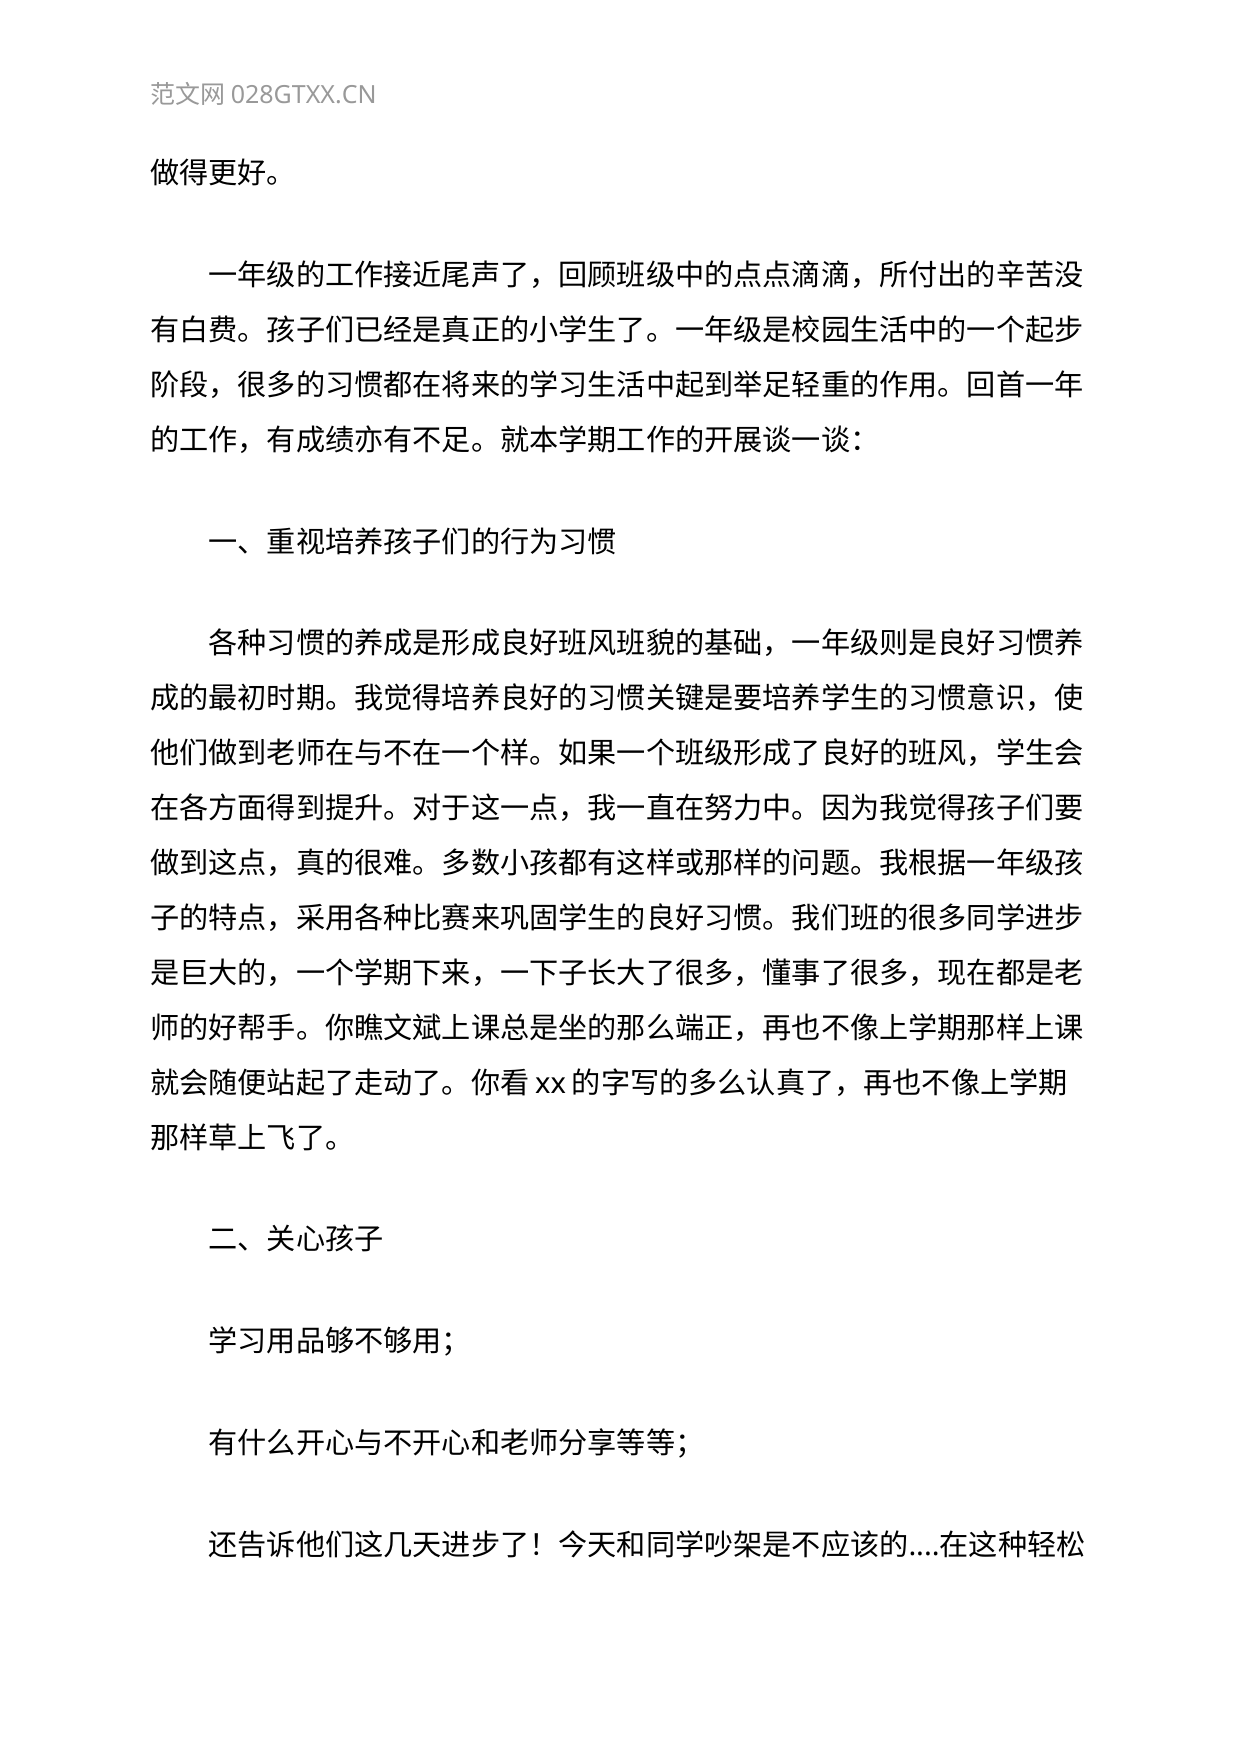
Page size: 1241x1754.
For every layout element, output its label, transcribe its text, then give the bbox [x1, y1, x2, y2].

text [150, 1521, 1090, 1564]
text 各种习惯的养成是形成良好班风班貌的基础，一年级则是良好习惯养成的最初时期。我觉得培养良好的习惯关键是要培养学生的习惯意识，使他们做到老师在与不在一个样。如果一个班级形成了良好的班风，学生会在各方面得到提升。对于这一点，我一直在努力中。因为我觉得孩子们要做到这点，真的很难。多数小孩都有这样或那样的问题。我根据一年级孩子的特点，采用各种比赛来巩固学生的良好习惯。我们班的很多同学进步是巨大的，一个学期下来，一下子长大了很多，懂事了很多，现在都是老师的好帮手。你瞧文斌上课总是坐的那么端正，再也不像上学期那样上课就会随便站起了走动了。你看xx的字写的多么认真了，再也不像上学期那样草上飞了。 [150, 620, 1090, 1156]
text 一、重视培养孩子们的行为习惯 [150, 518, 1090, 561]
text 学习用品够不够用； [150, 1318, 1090, 1360]
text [150, 150, 1090, 192]
text 二、关心孩子 [150, 1216, 1090, 1258]
text 有什么开心与不开心和老师分享等等； [150, 1419, 1090, 1462]
text 一年级的工作接近尾声了，回顾班级中的点点滴滴，所付出的辛苦没有白费。孩子们已经是真正的小学生了。一年级是校园生活中的一个起步阶段，很多的习惯都在将来的学习生活中起到举足轻重的作用。回首一年的工作，有成绩亦有不足。就本学期工作的开展谈一谈： [150, 252, 1090, 459]
